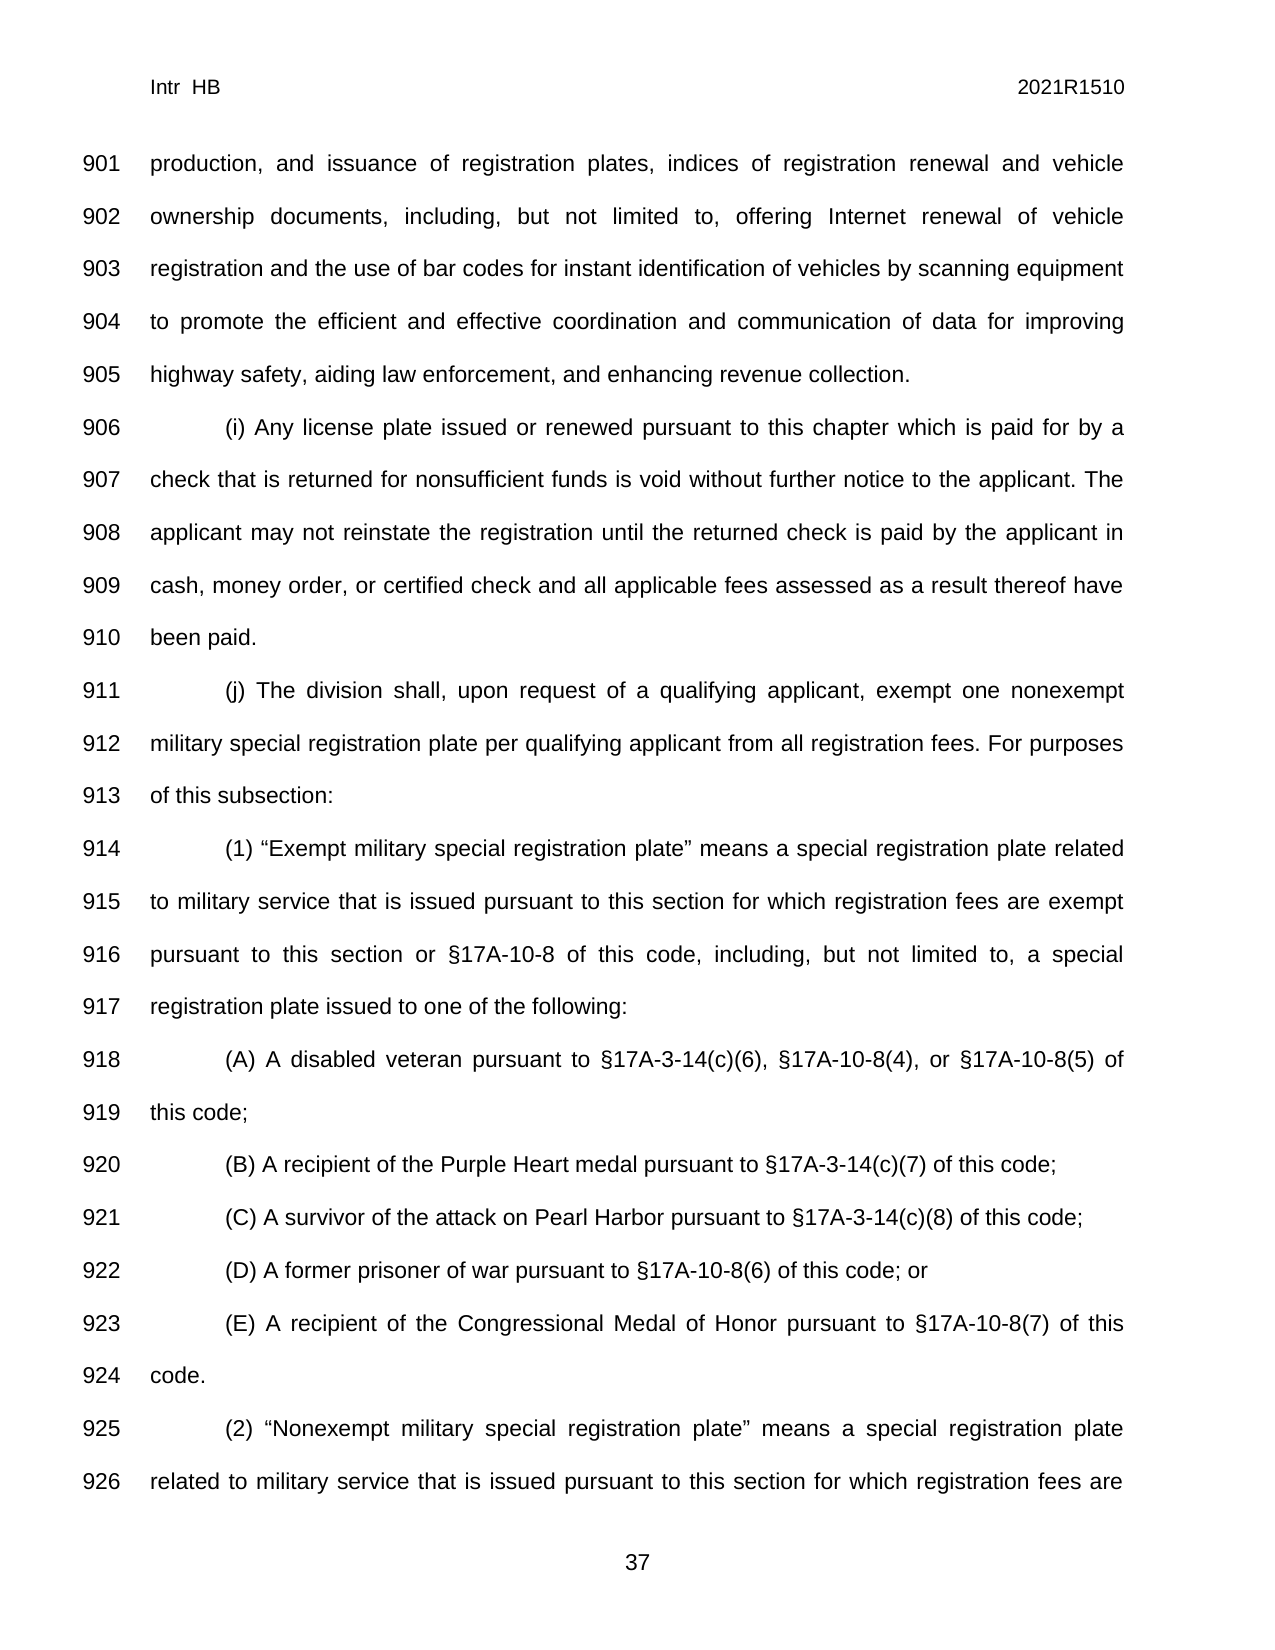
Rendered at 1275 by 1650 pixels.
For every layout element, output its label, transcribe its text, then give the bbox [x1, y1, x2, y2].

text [150, 1415, 1125, 1494]
text (i) Any license plate issued or renewed pursuant to this chapter which is paid for by a check that is returned for nonsufficient funds is void without further notice to the applicant. The applicant may not reinstate the registration until the returned check is paid by the applicant in cash, money order, or certified check and all applicable fees assessed as a result thereof have been paid. [150, 413, 1125, 651]
text (A) A disabled veteran pursuant to §17A-3-14(c)(6), §17A-10-8(4), or §17A-10-8(5) of this code; [150, 1046, 1125, 1125]
text (j) The division shall, upon request of a qualifying applicant, exempt one nonexempt military special registration plate per qualifying applicant from all registration fees. For purposes of this subsection: [150, 677, 1125, 809]
text (C) A survivor of the attack on Pearl Harbor pursuant to §17A-3-14(c)(8) of this code; [150, 1204, 1125, 1231]
text (D) A former prisoner of war pursuant to §17A-10-8(6) of this code; or [150, 1257, 1125, 1283]
text (1) “Exempt military special registration plate” means a special registration plate related to military service that is issued pursuant to this section for which registration fees are exempt pursuant to this section or §17A-10-8 of this code, including, but not limited to, a special registration plate issued to one of the following: [150, 835, 1125, 1020]
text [150, 150, 1125, 387]
text (E) A recipient of the Congressional Medal of Honor pursuant to §17A-10-8(7) of this code. [150, 1309, 1125, 1389]
text (B) A recipient of the Purple Heart medal pursuant to §17A-3-14(c)(7) of this code; [150, 1151, 1125, 1178]
